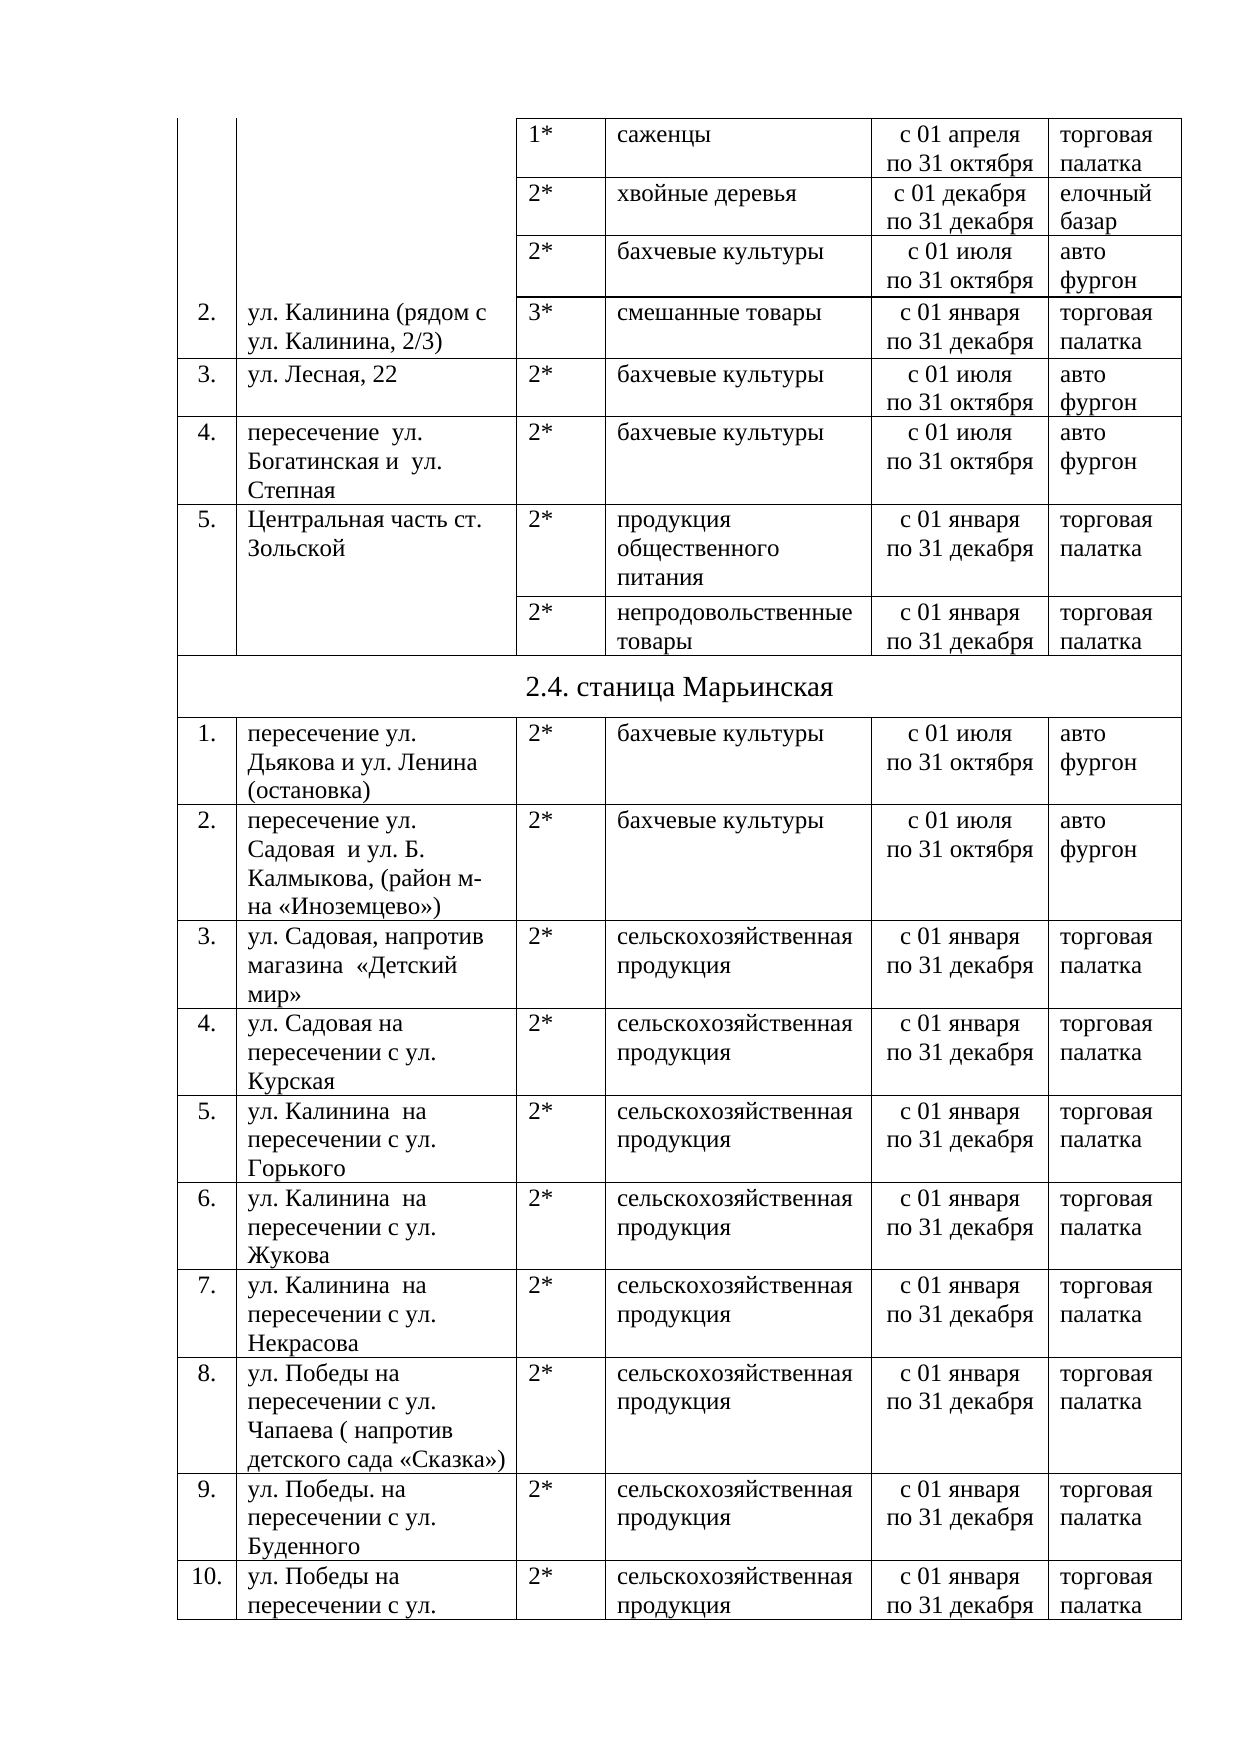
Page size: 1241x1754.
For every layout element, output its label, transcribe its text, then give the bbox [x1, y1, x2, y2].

table_cell ул. Победы на пересечении с ул. Чапаева ( напротив детского сада «Сказка») [237, 1358, 516, 1473]
table_cell сельскохозяйственная продукция [606, 1096, 871, 1182]
table_cell торговая палатка [1049, 1474, 1181, 1560]
table_cell 2.4. станица Марьинская [178, 656, 1181, 717]
table_cell авто фургон [1049, 805, 1181, 920]
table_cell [237, 1561, 516, 1618]
table_cell торговая палатка [1049, 1358, 1181, 1473]
table_cell ул. Садовая на пересечении с ул. Курская [237, 1009, 516, 1095]
table_cell с 01 января по 31 декабря [872, 1183, 1048, 1269]
table_cell 2* [517, 1358, 605, 1473]
table_cell сельскохозяйственная продукция [606, 1270, 871, 1357]
table_cell продукция общественного питания [606, 505, 871, 596]
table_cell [606, 1561, 871, 1618]
table_cell с 01 января по 31 декабря [872, 921, 1048, 1007]
table_cell 2* [517, 178, 605, 235]
table_cell ул. Садовая, напротив магазина «Детский мир» [237, 921, 516, 1007]
table_cell пересечение ул. Садовая и ул. Б. Калмыкова, (район м-на «Иноземцево») [237, 805, 516, 920]
table_cell 2* [517, 417, 605, 503]
table_cell авто фургон [1049, 417, 1181, 503]
table_cell торговая палатка [1049, 1183, 1181, 1269]
table_cell 2* [517, 505, 605, 596]
table_cell с 01 января по 31 декабря [872, 597, 1048, 655]
table_cell непродовольственные товары [606, 597, 871, 655]
table_cell с 01 января по 31 декабря [872, 298, 1048, 358]
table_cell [872, 1561, 1048, 1618]
table_cell авто фургон [1049, 359, 1181, 416]
table_cell 4. [178, 1009, 236, 1095]
table_cell хвойные деревья [606, 178, 871, 235]
table_cell сельскохозяйственная продукция [606, 1474, 871, 1560]
table_cell с 01 января по 31 декабря [872, 1358, 1048, 1473]
table_cell с 01 декабря по 31 декабря [872, 178, 1048, 235]
table_cell 2. [178, 296, 236, 358]
table_cell пересечение ул. Дьякова и ул. Ленина (остановка) [237, 718, 516, 804]
table_cell 2* [517, 359, 605, 416]
table_cell 6. [178, 1183, 236, 1269]
table_cell 10. [178, 1561, 236, 1618]
table_cell бахчевые культуры [606, 236, 871, 296]
table_cell с 01 июля по 31 октября [872, 718, 1048, 804]
table_cell 2* [517, 597, 605, 655]
table_cell 2. [178, 805, 236, 920]
table_cell 4. [178, 417, 236, 503]
table_cell 7. [178, 1270, 236, 1357]
table_cell с 01 июля по 31 октября [872, 417, 1048, 503]
table_cell бахчевые культуры [606, 805, 871, 920]
table_cell 1* [517, 119, 605, 177]
table_cell 8. [178, 1358, 236, 1473]
table_cell с 01 января по 31 декабря [872, 1009, 1048, 1095]
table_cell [872, 119, 1048, 177]
table_cell сельскохозяйственная продукция [606, 921, 871, 1007]
table_cell 2* [517, 921, 605, 1007]
table_cell ул. Калинина на пересечении с ул. Некрасова [237, 1270, 516, 1357]
table_cell бахчевые культуры [606, 359, 871, 416]
table_cell бахчевые культуры [606, 417, 871, 503]
table_cell с 01 января по 31 декабря [872, 1096, 1048, 1182]
table_cell ул. Калинина на пересечении с ул. Жукова [237, 1183, 516, 1269]
table_cell 2* [517, 1561, 605, 1618]
table_cell торговая палатка [1049, 1009, 1181, 1095]
table_cell ул. Победы. на пересечении с ул. Буденного [237, 1474, 516, 1560]
table_cell 2* [517, 1009, 605, 1095]
table_cell пересечение ул. Богатинская и ул. Степная [237, 417, 516, 503]
table_cell торговая палатка [1049, 1096, 1181, 1182]
table_cell с 01 июля по 31 октября [872, 805, 1048, 920]
table_cell 9. [178, 1474, 236, 1560]
table_cell 5. [178, 505, 236, 655]
table_cell бахчевые культуры [606, 718, 871, 804]
table_cell торговая палатка [1049, 1270, 1181, 1357]
table_cell сельскохозяйственная продукция [606, 1009, 871, 1095]
table_cell с 01 июля по 31 октября [872, 359, 1048, 416]
table_cell авто фургон [1049, 718, 1181, 804]
table_cell 2* [517, 718, 605, 804]
table_cell с 01 января по 31 декабря [872, 1474, 1048, 1560]
table_cell ул. Лесная, 22 [237, 359, 516, 416]
table_cell сельскохозяйственная продукция [606, 1183, 871, 1269]
table_cell 2* [517, 1474, 605, 1560]
table_cell 5. [178, 1096, 236, 1182]
table_cell 2* [517, 1096, 605, 1182]
table_cell торговая палатка [1049, 597, 1181, 655]
table_cell с 01 июля по 31 октября [872, 236, 1048, 296]
table_cell 3. [178, 359, 236, 416]
table_cell с 01 января по 31 декабря [872, 1270, 1048, 1357]
table_cell саженцы [606, 119, 871, 177]
table_cell 2* [517, 805, 605, 920]
table_cell елочный базар [1049, 178, 1181, 235]
table_cell торговая палатка [1049, 505, 1181, 596]
table_cell 3* [517, 298, 605, 358]
table_cell сельскохозяйственная продукция [606, 1358, 871, 1473]
table_cell ул. Калинина на пересечении с ул. Горького [237, 1096, 516, 1182]
table_cell 2* [517, 236, 605, 296]
table_cell авто фургон [1049, 236, 1181, 296]
table_cell Центральная часть ст. Зольской [237, 505, 516, 655]
table_cell 3. [178, 921, 236, 1007]
table_cell 2* [517, 1183, 605, 1269]
table_cell 1. [178, 718, 236, 804]
table_cell торговая палатка [1049, 298, 1181, 358]
table_cell торговая палатка [1049, 921, 1181, 1007]
table_cell смешанные товары [606, 298, 871, 358]
table_cell с 01 января по 31 декабря [872, 505, 1048, 596]
table_cell 2* [517, 1270, 605, 1357]
table_cell торговая палатка [1049, 1561, 1181, 1618]
table_cell торговая палатка [1049, 119, 1181, 177]
table_cell ул. Калинина (рядом с ул. Калинина, 2/3) [237, 296, 516, 358]
